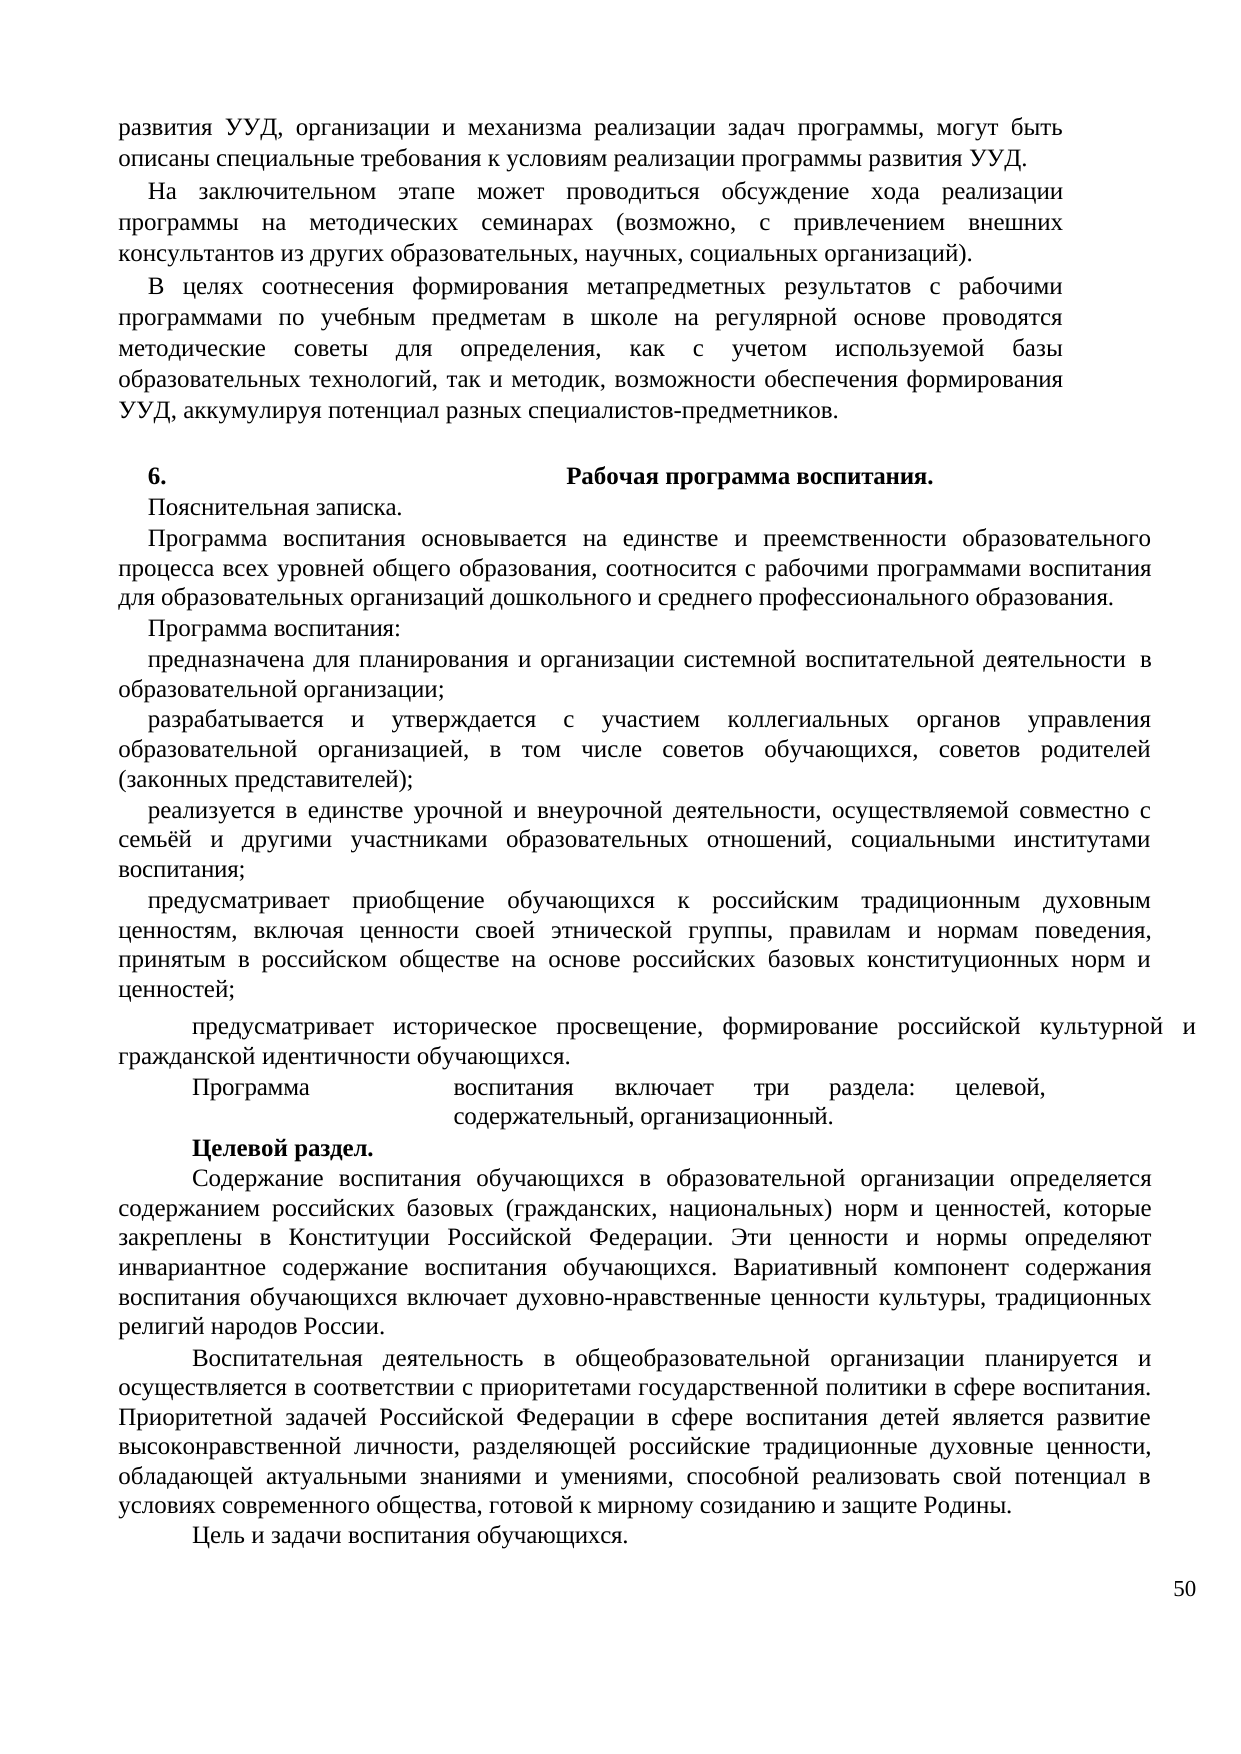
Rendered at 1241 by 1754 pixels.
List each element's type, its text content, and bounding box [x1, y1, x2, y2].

subtitle Рабочая программа воспитания. [118, 461, 1196, 490]
text На заключительном этапе может проводиться обсуждение хода реализации программы на методических семинарах (возможно, с привлечением внешних консультантов из других образовательных, научных, социальных организаций). [118, 176, 1064, 267]
text Воспитательная деятельность в общеобразовательной организации планируется и осуществляется в соответствии с приоритетами государственной политики в сфере воспитания. Приоритетной задачей Российской Федерации в сфере воспитания детей является развитие высоконравственной личности, разделяющей российские традиционные духовные ценности, обладающей актуальными знаниями и умениями, способной реализовать свой потенциал в условиях современного общества, готовой к мирному созиданию и защите Родины. [118, 1343, 1152, 1519]
text Программа воспитания основывается на единстве и преемственности образовательного процесса всех уровней общего образования, соотносится с рабочими программами воспитания для образовательных организаций дошкольного и среднего профессионального образования. [118, 523, 1152, 611]
text В целях соотнесения формирования метапредметных результатов с рабочими программами по учебным предметам в школе на регулярной основе проводятся методические советы для определения, как с учетом используемой базы образовательных технологий, так и методик, возможности обеспечения формирования УУД, аккумулируя потенциал разных специалистов-предметников. [118, 271, 1064, 424]
text Цель и задачи воспитания обучающихся. [118, 1521, 1196, 1549]
text предназначена для планирования и организации системной воспитательной деятельности в образовательной организации; [118, 644, 1151, 703]
text Программа воспитания включает три раздела: целевой, содержательный, организационный. [118, 1072, 1152, 1130]
text Содержание воспитания обучающихся в образовательной организации определяется содержанием российских базовых (гражданских, национальных) норм и ценностей, которые закреплены в Конституции Российской Федерации. Эти ценности и нормы определяют инвариантное содержание воспитания обучающихся. Вариативный компонент содержания воспитания обучающихся включает духовно-нравственные ценности культуры, традиционных религий народов России. [118, 1163, 1152, 1340]
text предусматривает приобщение обучающихся к российским традиционным духовным ценностям, включая ценности своей этнической группы, правилам и нормам поведения, принятым в российском обществе на основе российских базовых конституционных норм и ценностей; [118, 885, 1152, 1003]
text Программа воспитания: [118, 613, 1196, 642]
text разрабатывается и утверждается с участием коллегиальных органов управления образовательной организацией, в том числе советов обучающихся, советов родителей (законных представителей); [118, 704, 1152, 792]
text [118, 112, 1064, 172]
text Пояснительная записка. [118, 492, 1196, 521]
text предусматривает историческое просвещение, формирование российской культурной и гражданской идентичности обучающихся. [118, 1011, 1196, 1070]
subtitle Целевой раздел. [118, 1133, 1196, 1162]
text реализуется в единстве урочной и внеурочной деятельности, осуществляемой совместно с семьёй и другими участниками образовательных отношений, социальными институтами воспитания; [118, 795, 1152, 883]
